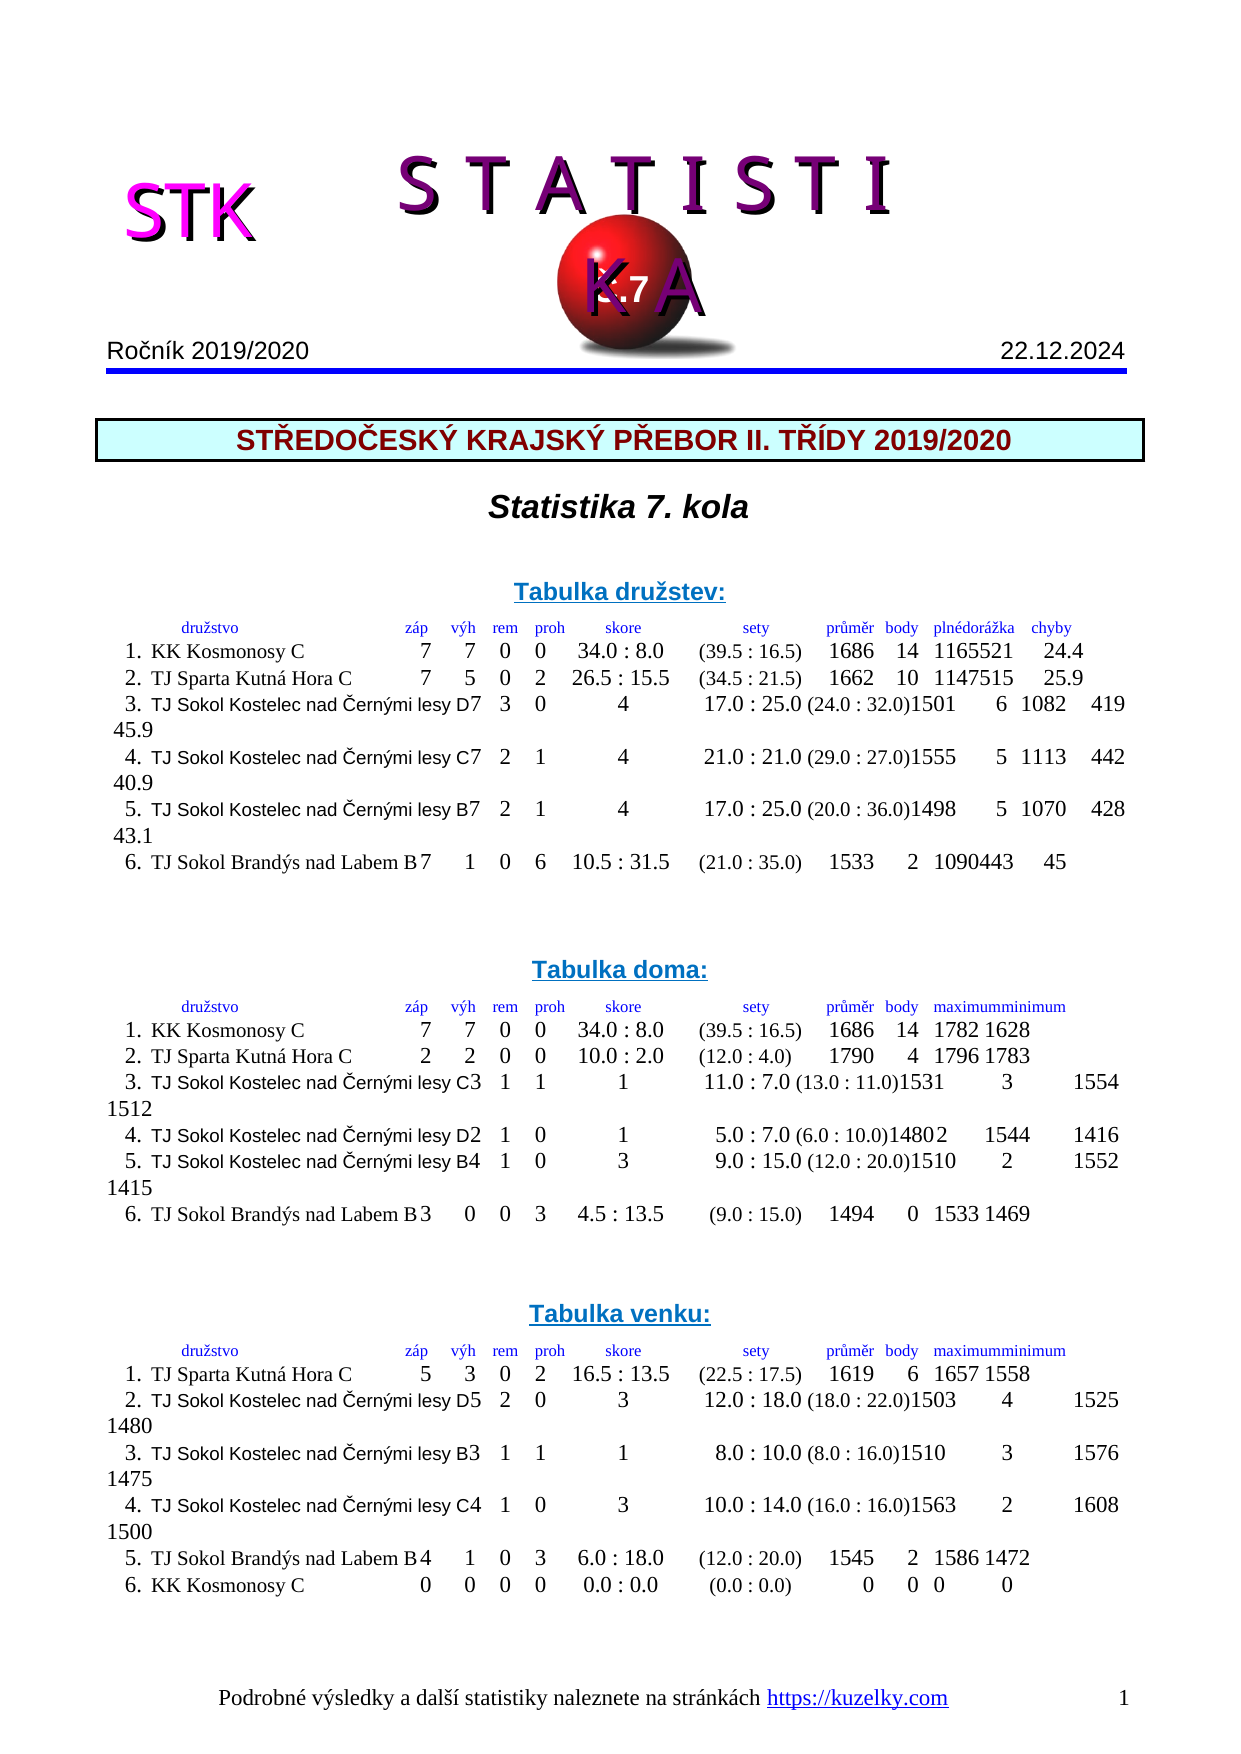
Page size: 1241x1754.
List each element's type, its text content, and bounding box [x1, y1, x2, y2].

subtitle Středočeský krajský přebor II. třídy 2019/2020 [98, 421, 1142, 459]
text 4. TJ Sokol Kostelec nad Černými lesy D 2 1 0 1 5.0 : 7.0 (6.0 : 10.0) 1480 2 1544 1416 [106, 1121, 1134, 1147]
text Tabulka družstev: [94, 577, 1145, 606]
text 3. TJ Sokol Kostelec nad Černými lesy D 7 3 0 4 17.0 : 25.0 (24.0 : 32.0) 1501 6 1082 419 45.9 [106, 690, 1134, 743]
text Tabulka doma: [94, 955, 1145, 984]
text 2. TJ Sparta Kutná Hora C 2 2 0 0 10.0 : 2.0 (12.0 : 4.0) 1790 4 1796 1783 [106, 1042, 1134, 1068]
text 5. TJ Sokol Kostelec nad Černými lesy B 4 1 0 3 9.0 : 15.0 (12.0 : 20.0) 1510 2 1552 1415 [106, 1147, 1134, 1200]
text 6. TJ Sokol Brandýs nad Labem B 3 0 0 3 4.5 : 13.5 (9.0 : 15.0) 1494 0 1533 1469 [106, 1200, 1134, 1226]
text Tabulka venku: [94, 1299, 1145, 1328]
text 6. KK Kosmonosy C 0 0 0 0 0.0 : 0.0 (0.0 : 0.0) 0 0 0 0 [106, 1571, 1134, 1597]
text Statistika 7. kola [106, 487, 1134, 526]
text 1. KK Kosmonosy C 7 7 0 0 34.0 : 8.0 (39.5 : 16.5) 1686 14 1165 521 24.4 [106, 637, 1134, 664]
text družstvo záp výh rem proh skore sety průměr body maximum minimum [106, 1341, 1134, 1360]
text 3. TJ Sokol Kostelec nad Černými lesy C 3 1 1 1 11.0 : 7.0 (13.0 : 11.0) 1531 3 1554 1512 [106, 1068, 1134, 1121]
text Č.7 [687, 267, 1134, 310]
text 4. TJ Sokol Kostelec nad Černými lesy C 4 1 0 3 10.0 : 14.0 (16.0 : 16.0) 1563 2 1608 1500 [106, 1492, 1134, 1544]
text 6. TJ Sokol Brandýs nad Labem B 7 1 0 6 10.5 : 31.5 (21.0 : 35.0) 1533 2 1090 443 45 [106, 848, 1134, 874]
text 5. TJ Sokol Brandýs nad Labem B 4 1 0 3 6.0 : 18.0 (12.0 : 20.0) 1545 2 1586 1472 [106, 1544, 1134, 1571]
text 4. TJ Sokol Kostelec nad Černými lesy C 7 2 1 4 21.0 : 21.0 (29.0 : 27.0) 1555 5 1113 442 40.9 [106, 743, 1134, 796]
text 2. TJ Sparta Kutná Hora C 7 5 0 2 26.5 : 15.5 (34.5 : 21.5) 1662 10 1147 515 25.9 [106, 664, 1134, 690]
text 1. KK Kosmonosy C 7 7 0 0 34.0 : 8.0 (39.5 : 16.5) 1686 14 1782 1628 [106, 1016, 1134, 1042]
text 3. TJ Sokol Kostelec nad Černými lesy B 3 1 1 1 8.0 : 10.0 (8.0 : 16.0) 1510 3 1576 1475 [106, 1439, 1134, 1492]
text Č.7 [609, 267, 671, 310]
text 5. TJ Sokol Kostelec nad Černými lesy B 7 2 1 4 17.0 : 25.0 (20.0 : 36.0) 1498 5 1070 428 43.1 [106, 796, 1134, 848]
text 1. TJ Sparta Kutná Hora C 5 3 0 2 16.5 : 13.5 (22.5 : 17.5) 1619 6 1657 1558 [106, 1360, 1134, 1386]
text družstvo záp výh rem proh skore sety průměr body plné dorážka chyby [106, 618, 1134, 637]
text družstvo záp výh rem proh skore sety průměr body maximum minimum [106, 996, 1134, 1016]
text 2. TJ Sokol Kostelec nad Černými lesy D 5 2 0 3 12.0 : 18.0 (18.0 : 22.0) 1503 4 1525 1480 [106, 1386, 1134, 1439]
text Ročník 2019/2020 22.12.2024 [106, 336, 1134, 365]
text Č.7 [106, 267, 587, 310]
